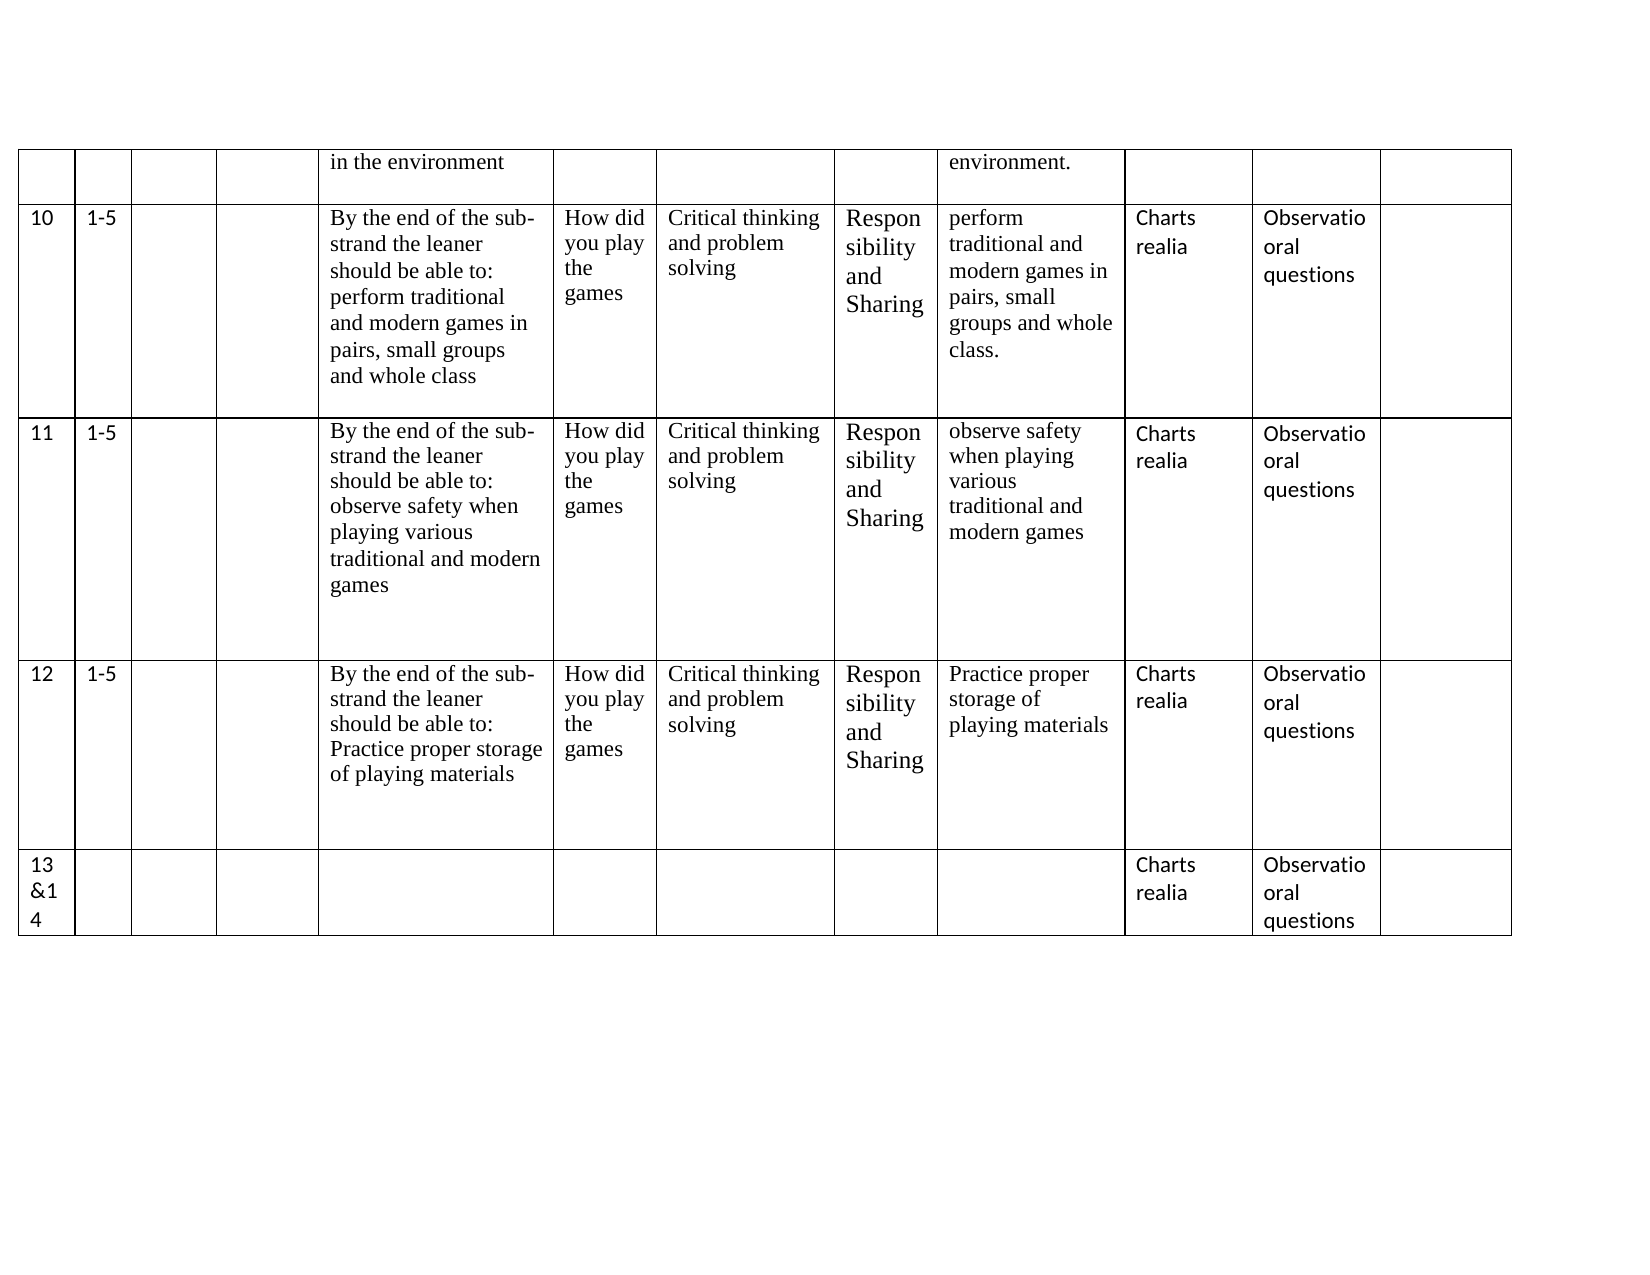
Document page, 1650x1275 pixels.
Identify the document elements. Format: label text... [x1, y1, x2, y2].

table_header [217, 150, 318, 204]
table_cell 12 [19, 661, 74, 849]
table_header environment. [938, 150, 1124, 204]
table_header [1126, 150, 1252, 204]
table_cell Observatio oral questions [1253, 661, 1380, 849]
table_cell [319, 850, 553, 934]
table_cell How did you play the games [554, 419, 656, 660]
table_cell [1381, 850, 1511, 934]
table_cell Observatio oral questions [1253, 419, 1380, 660]
table_cell perform traditional and modern games in pairs, small groups and whole class. [938, 205, 1124, 417]
table_cell [132, 419, 216, 660]
table_cell [1381, 419, 1511, 660]
table_cell Critical thinking and problem solving [657, 419, 834, 660]
table_cell How did you play the games [554, 205, 656, 417]
table_cell 1-5 [76, 205, 131, 417]
table_cell Charts realia [1126, 661, 1252, 849]
table_cell [217, 205, 318, 417]
table_header [19, 150, 74, 204]
table_cell Practice proper storage of playing materials [938, 661, 1124, 849]
table_cell [554, 850, 656, 934]
table_cell [938, 850, 1124, 934]
table_cell 1-5 [76, 419, 131, 660]
table_cell Respon sibility and Sharing [835, 419, 937, 660]
table_header [835, 150, 937, 204]
table_cell By the end of the sub- strand the leaner should be able to: Practice proper storage of playing materials [319, 661, 553, 849]
table_header [1381, 150, 1511, 204]
table_header [554, 150, 656, 204]
table_header [657, 150, 834, 204]
table_cell 13 &1 4 [19, 850, 74, 934]
table_header [1253, 150, 1380, 204]
table_cell [217, 661, 318, 849]
table_cell Observatio oral questions [1253, 205, 1380, 417]
table_header [76, 150, 131, 204]
table_cell [217, 850, 318, 934]
table_cell 1-5 [76, 661, 131, 849]
table_cell [132, 850, 216, 934]
table_cell Respon sibility and Sharing [835, 661, 937, 849]
table_cell 10 [19, 205, 74, 417]
table_cell By the end of the sub- strand the leaner should be able to: observe safety when playing various traditional and modern games [319, 419, 553, 660]
table_cell Respon sibility and Sharing [835, 205, 937, 417]
table_header in the environment [319, 150, 553, 204]
table_cell Critical thinking and problem solving [657, 205, 834, 417]
table_cell Observatio oral questions [1253, 850, 1380, 934]
table_cell By the end of the sub- strand the leaner should be able to: perform traditional and modern games in pairs, small groups and whole class [319, 205, 553, 417]
table_cell [132, 661, 216, 849]
table_cell [76, 850, 131, 934]
table_cell observe safety when playing various traditional and modern games [938, 419, 1124, 660]
table_cell Critical thinking and problem solving [657, 661, 834, 849]
table_cell [1381, 661, 1511, 849]
table_cell Charts realia [1126, 850, 1252, 934]
table_cell [132, 205, 216, 417]
table_header [132, 150, 216, 204]
table_cell [657, 850, 834, 934]
table_cell [1381, 205, 1511, 417]
table_cell 11 [19, 419, 74, 660]
table_cell Charts realia [1126, 419, 1252, 660]
table_cell How did you play the games [554, 661, 656, 849]
table_cell [217, 419, 318, 660]
table_cell [835, 850, 937, 934]
table_cell Charts realia [1126, 205, 1252, 417]
